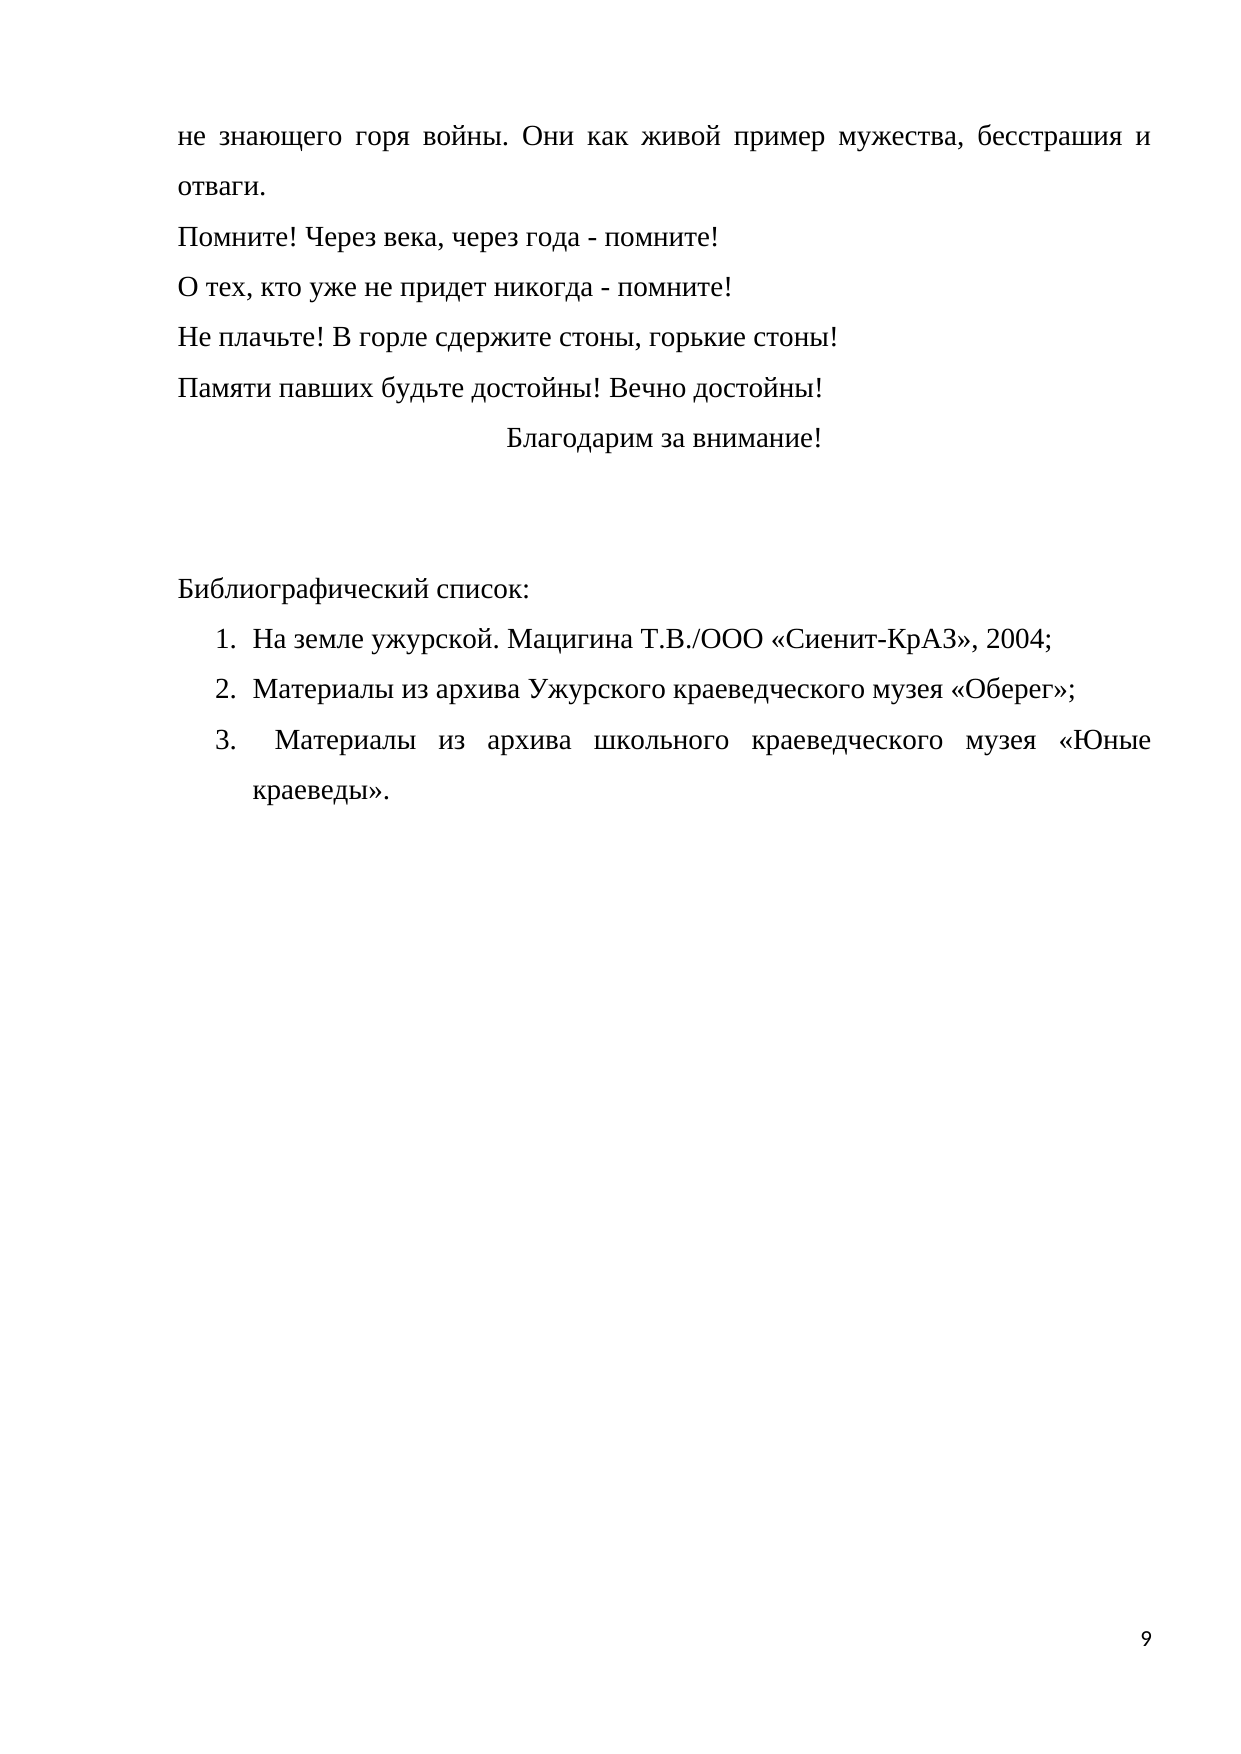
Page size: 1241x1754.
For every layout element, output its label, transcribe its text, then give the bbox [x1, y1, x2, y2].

list Материалы из архива Ужурского краеведческого музея «Оберег»; [215, 672, 1152, 705]
text Благодарим за внимание! [177, 420, 1152, 453]
text Библиографический список: [177, 571, 1152, 604]
text Помните! Через века, через года - помните! [177, 219, 1152, 252]
list На земле ужурской. Мацигина Т.В./ООО «Сиенит-КрАЗ», 2004; [215, 621, 1152, 655]
text Памяти павших будьте достойны! Вечно достойны! [177, 370, 1152, 403]
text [177, 118, 1152, 202]
text Не плачьте! В горле сдержите стоны, горькие стоны! [177, 319, 1152, 353]
text О тех, кто уже не придет никогда - помните! [177, 269, 1152, 303]
list Материалы из архива школьного краеведческого музея «Юные краеведы». [215, 722, 1152, 806]
